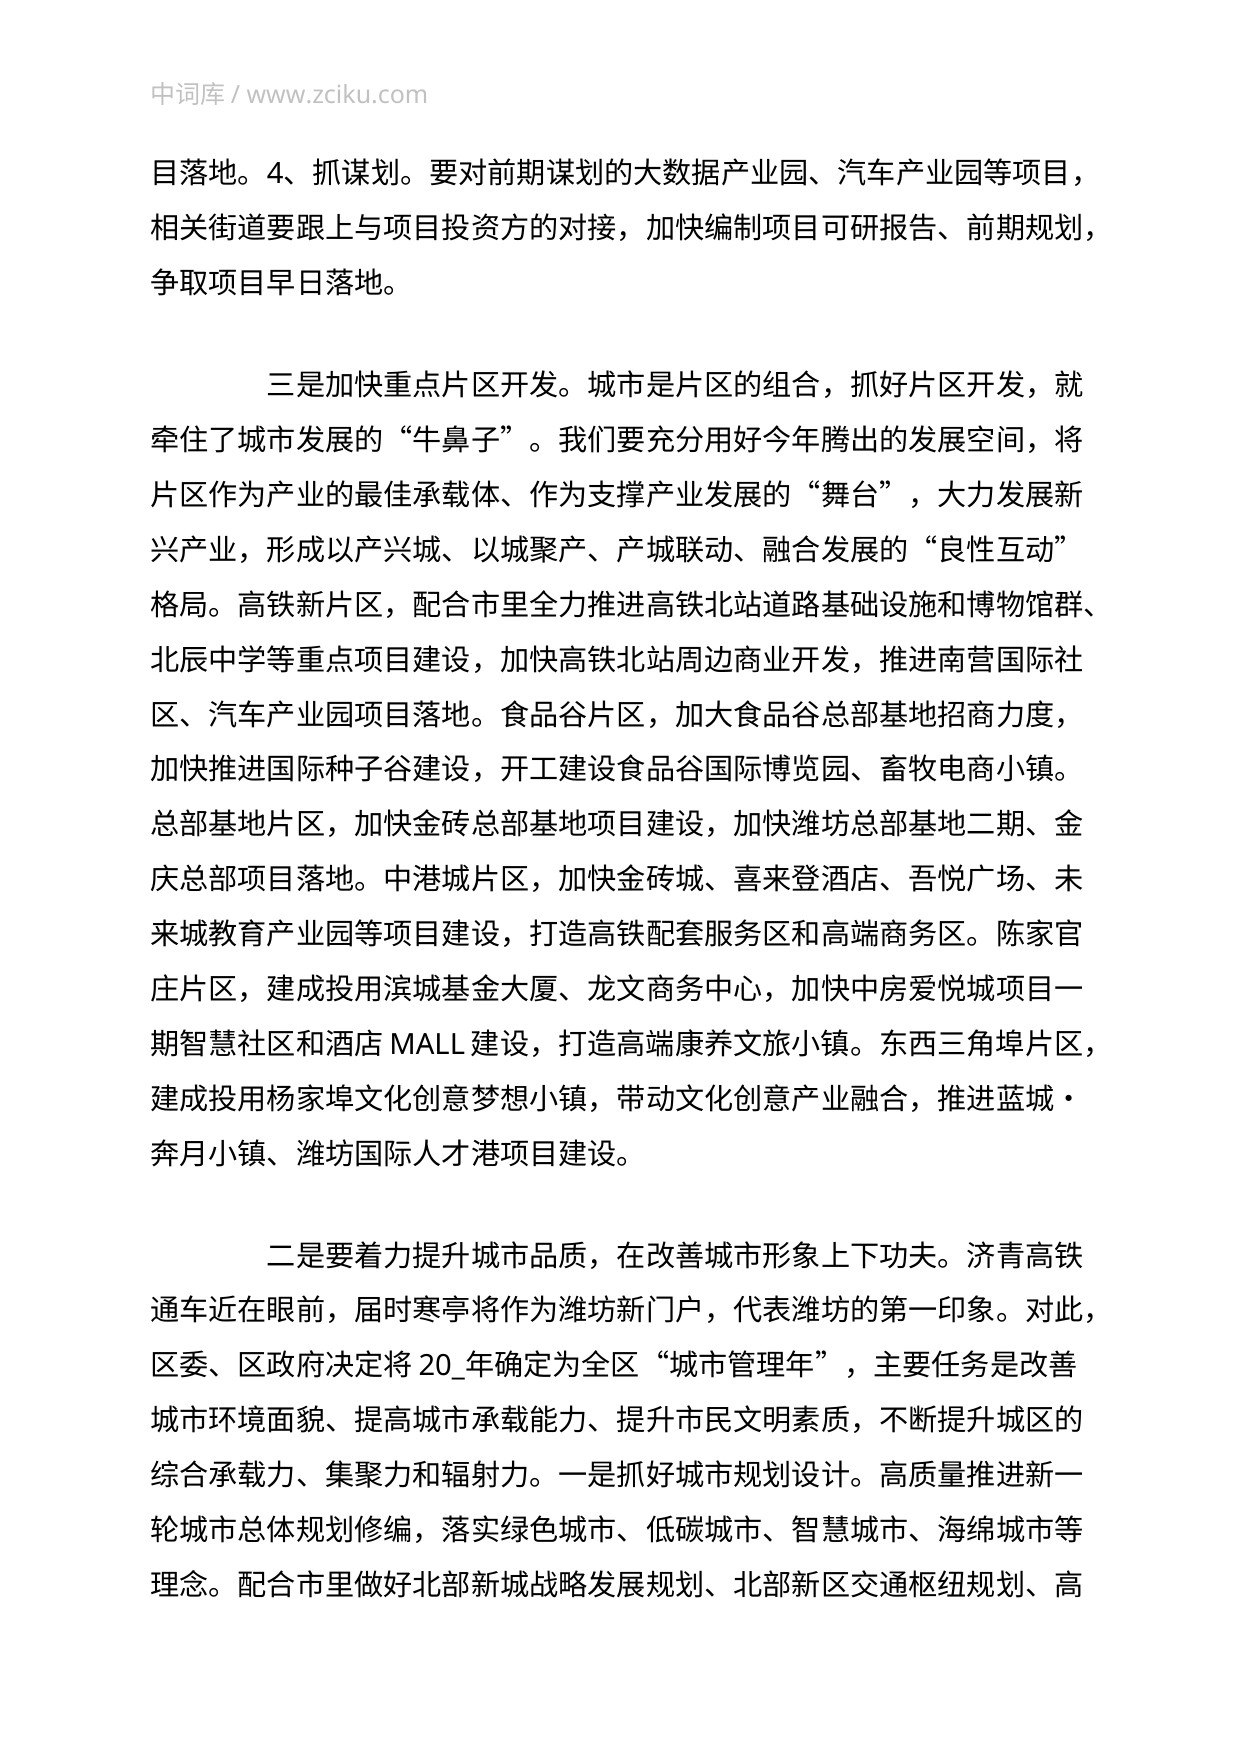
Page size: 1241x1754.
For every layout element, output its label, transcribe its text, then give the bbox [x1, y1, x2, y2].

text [150, 150, 1090, 302]
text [150, 1232, 1090, 1604]
text 三是加快重点片区开发。城市是片区的组合，抓好片区开发，就牵住了城市发展的“牛鼻子”。我们要充分用好今年腾出的发展空间，将片区作为产业的最佳承载体、作为支撑产业发展的“舞台”，大力发展新兴产业，形成以产兴城、以城聚产、产城联动、融合发展的“良性互动”格局。高铁新片区，配合市里全力推进高铁北站道路基础设施和博物馆群、北辰中学等重点项目建设，加快高铁北站周边商业开发，推进南营国际社区、汽车产业园项目落地。食品谷片区，加大食品谷总部基地招商力度，加快推进国际种子谷建设，开工建设食品谷国际博览园、畜牧电商小镇。总部基地片区，加快金砖总部基地项目建设，加快潍坊总部基地二期、金庆总部项目落地。中港城片区，加快金砖城、喜来登酒店、吾悦广场、未来城教育产业园等项目建设，打造高铁配套服务区和高端商务区。陈家官庄片区，建成投用滨城基金大厦、龙文商务中心，加快中房爱悦城项目一期智慧社区和酒店MALL建设，打造高端康养文旅小镇。东西三角埠片区，建成投用杨家埠文化创意梦想小镇，带动文化创意产业融合，推进蓝城•奔月小镇、潍坊国际人才港项目建设。 [150, 362, 1090, 1173]
